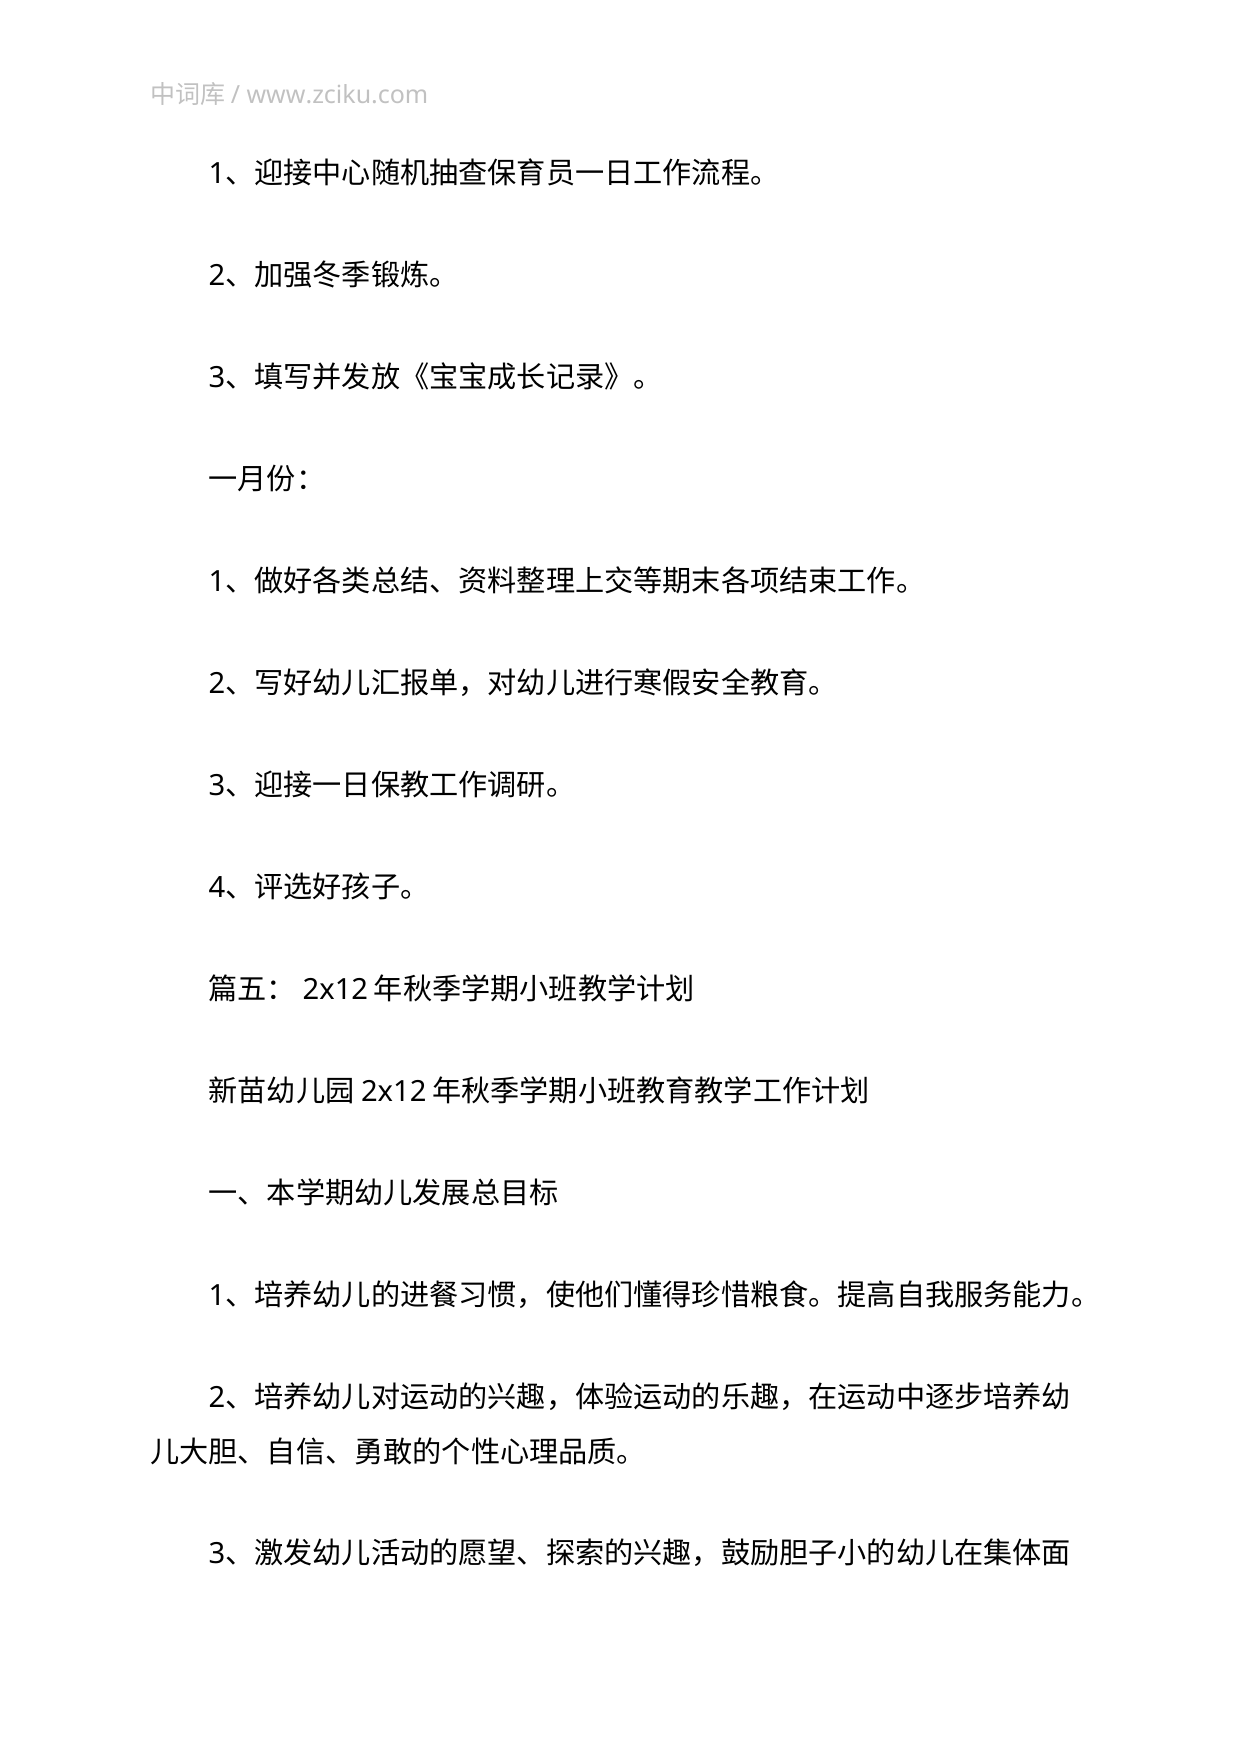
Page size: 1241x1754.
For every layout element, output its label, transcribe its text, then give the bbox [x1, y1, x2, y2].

text 2、加强冬季锻炼。 [150, 252, 1090, 294]
text 篇五： 2x12年秋季学期小班教学计划 [150, 966, 1090, 1008]
text 一、本学期幼儿发展总目标 [150, 1169, 1090, 1212]
text 2、培养幼儿对运动的兴趣，体验运动的乐趣，在运动中逐步培养幼儿大胆、自信、勇敢的个性心理品质。 [150, 1373, 1090, 1471]
text 1、培养幼儿的进餐习惯，使他们懂得珍惜粮食。提高自我服务能力。 [150, 1271, 1090, 1314]
text 3、迎接一日保教工作调研。 [150, 762, 1090, 804]
text 4、评选好孩子。 [150, 864, 1090, 906]
text 一月份： [150, 456, 1090, 498]
text 1、迎接中心随机抽查保育员一日工作流程。 [150, 150, 1090, 192]
text 新苗幼儿园 2x12年秋季学期小班教育教学工作计划 [150, 1068, 1090, 1110]
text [150, 1530, 1090, 1572]
text 3、填写并发放《宝宝成长记录》。 [150, 354, 1090, 396]
text 1、做好各类总结、资料整理上交等期末各项结束工作。 [150, 558, 1090, 600]
text 2、写好幼儿汇报单，对幼儿进行寒假安全教育。 [150, 660, 1090, 702]
